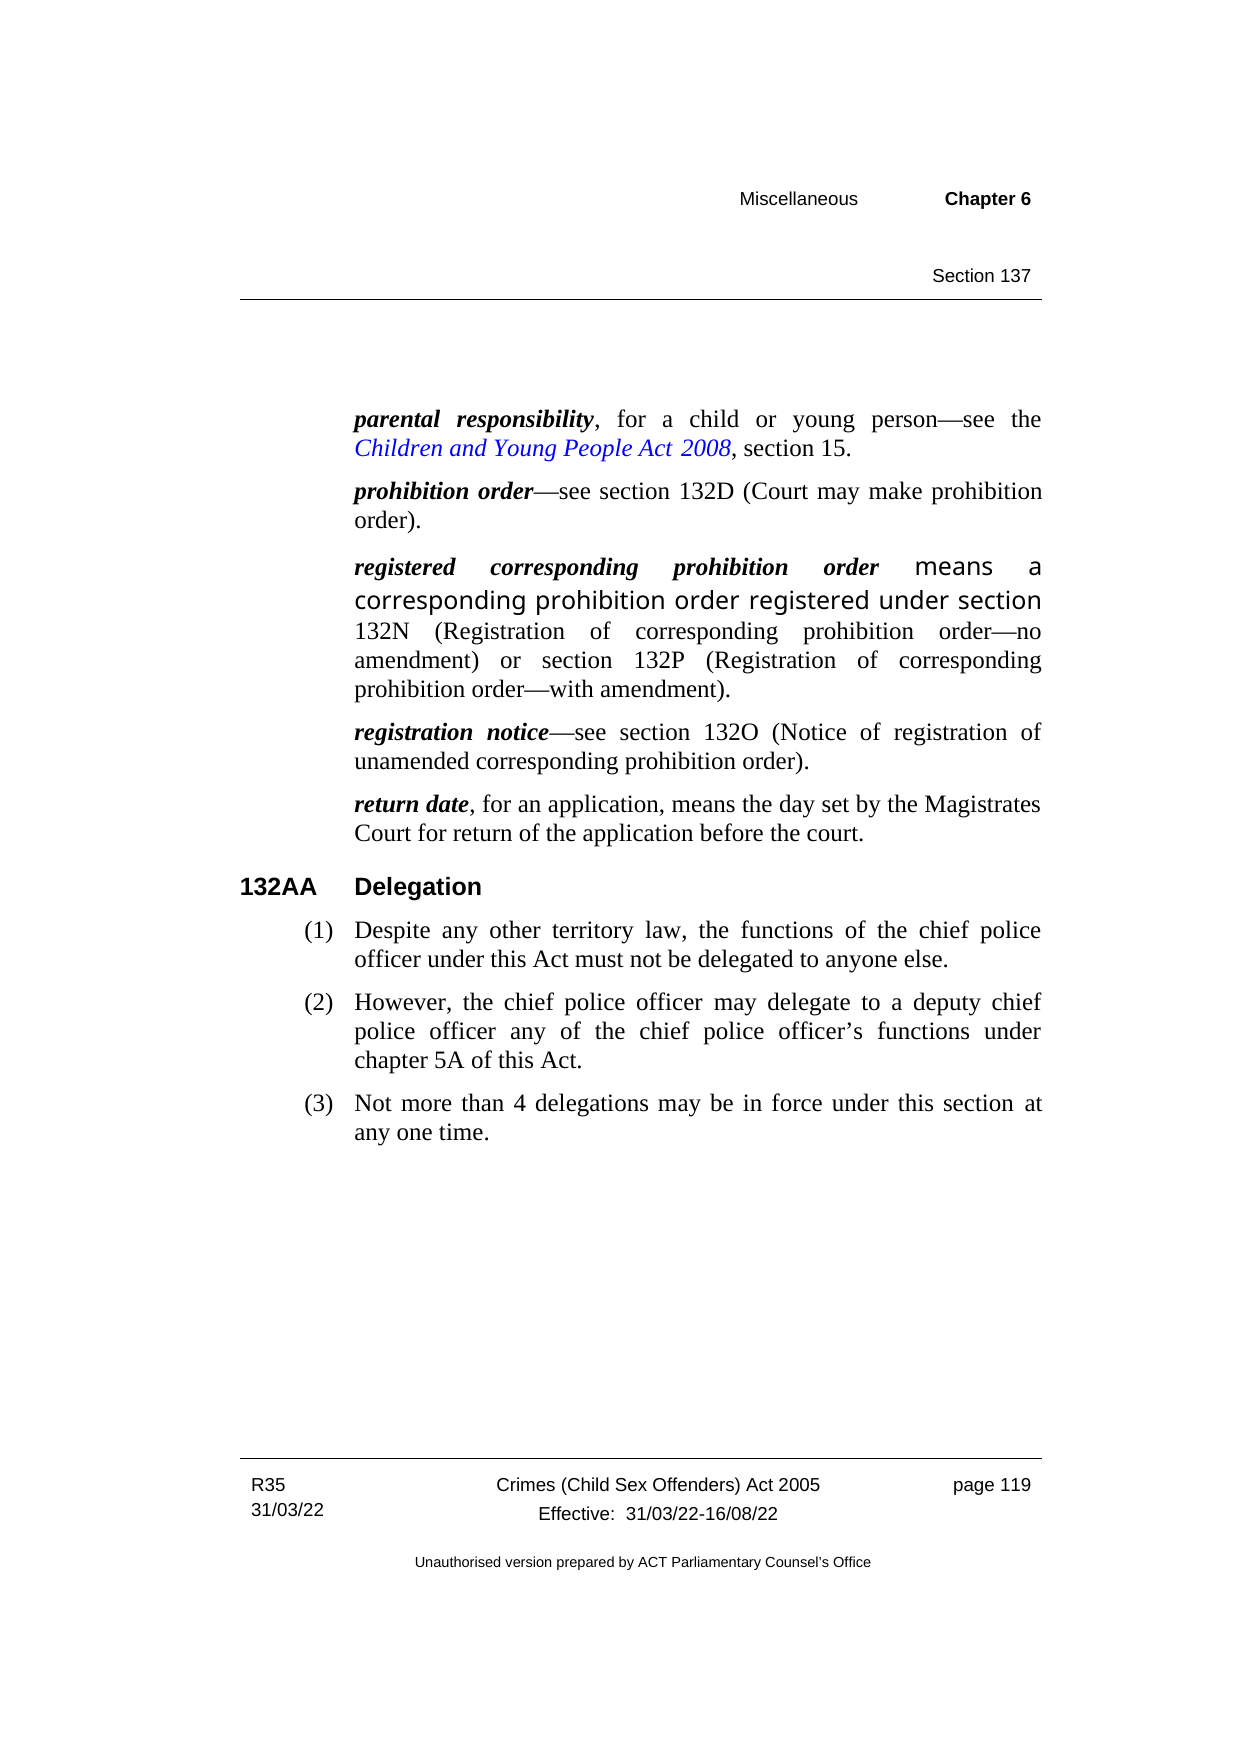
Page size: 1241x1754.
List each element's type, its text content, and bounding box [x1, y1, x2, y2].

text (1) Despite any other territory law, the functions of the chief police officer under this Act must not be delegated to anyone else. [239, 915, 1042, 973]
text (2) However, the chief police officer may delegate to a deputy chief police officer any of the chief police officer’s functions under chapter 5A of this Act. [239, 987, 1042, 1073]
text registration notice—see section 132O (Notice of registration of unamended corresponding prohibition order). [354, 717, 1042, 775]
text return date, for an application, means the day set by the Magistrates Court for return of the application before the court. [354, 789, 1042, 847]
text parental responsibility, for a child or young person—see the Children and Young People Act 2008, section 15. [354, 404, 1042, 462]
text prohibition order—see section 132D (Court may make prohibition order). [354, 476, 1042, 534]
text registered corresponding prohibition order means a corresponding prohibition order registered under section 132N (Registration of corresponding prohibition order—no amendment) or section 132P (Registration of corresponding prohibition order—with amendment). [354, 548, 1042, 703]
text (3) Not more than 4 delegations may be in force under this section at any one time. [239, 1088, 1042, 1146]
text 132AA Delegation [239, 872, 1042, 901]
